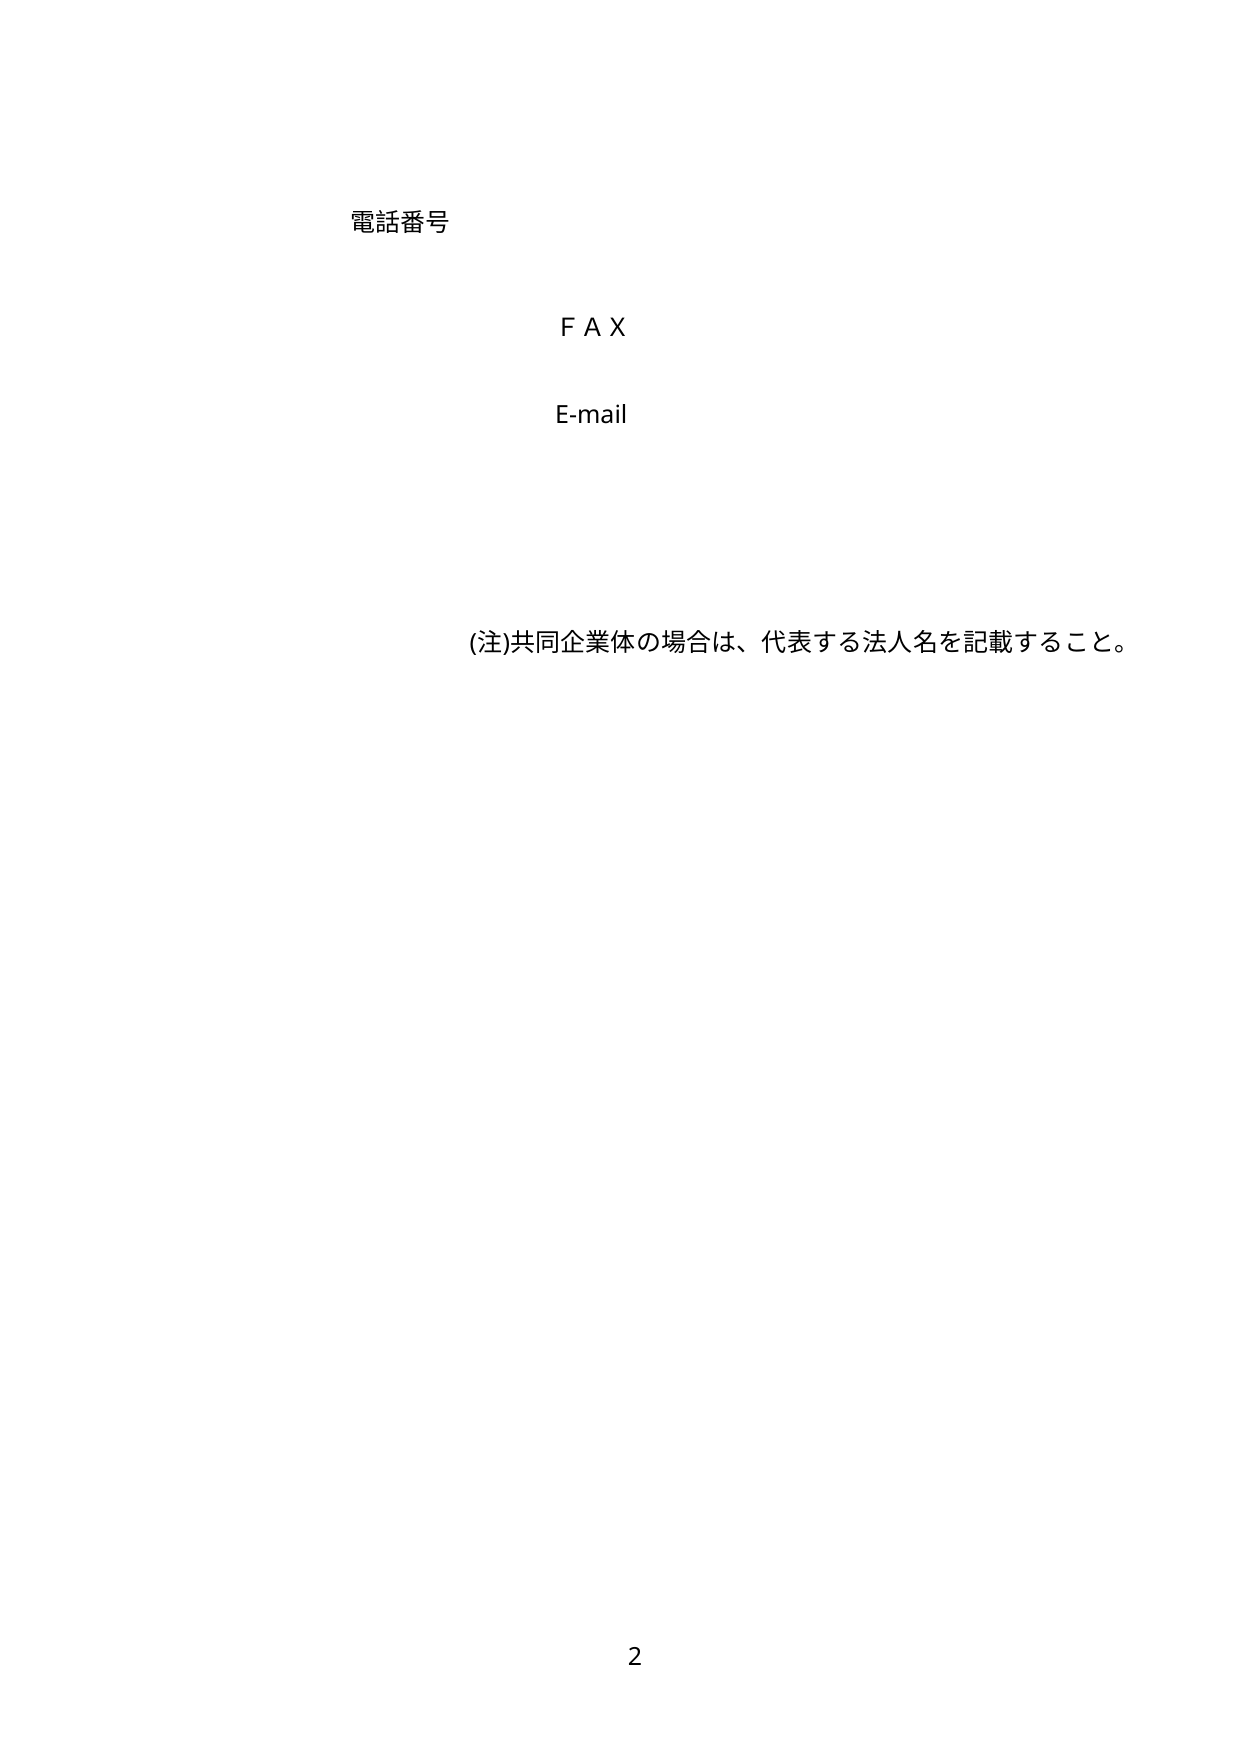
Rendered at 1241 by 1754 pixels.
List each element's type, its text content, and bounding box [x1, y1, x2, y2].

text (注)共同企業体の場合は、代表する法人名を記載すること。 [130, 606, 1140, 676]
text E-mail [130, 396, 1140, 431]
text ＦＡＸ [130, 291, 1140, 361]
text 電話番号 [130, 186, 1140, 256]
